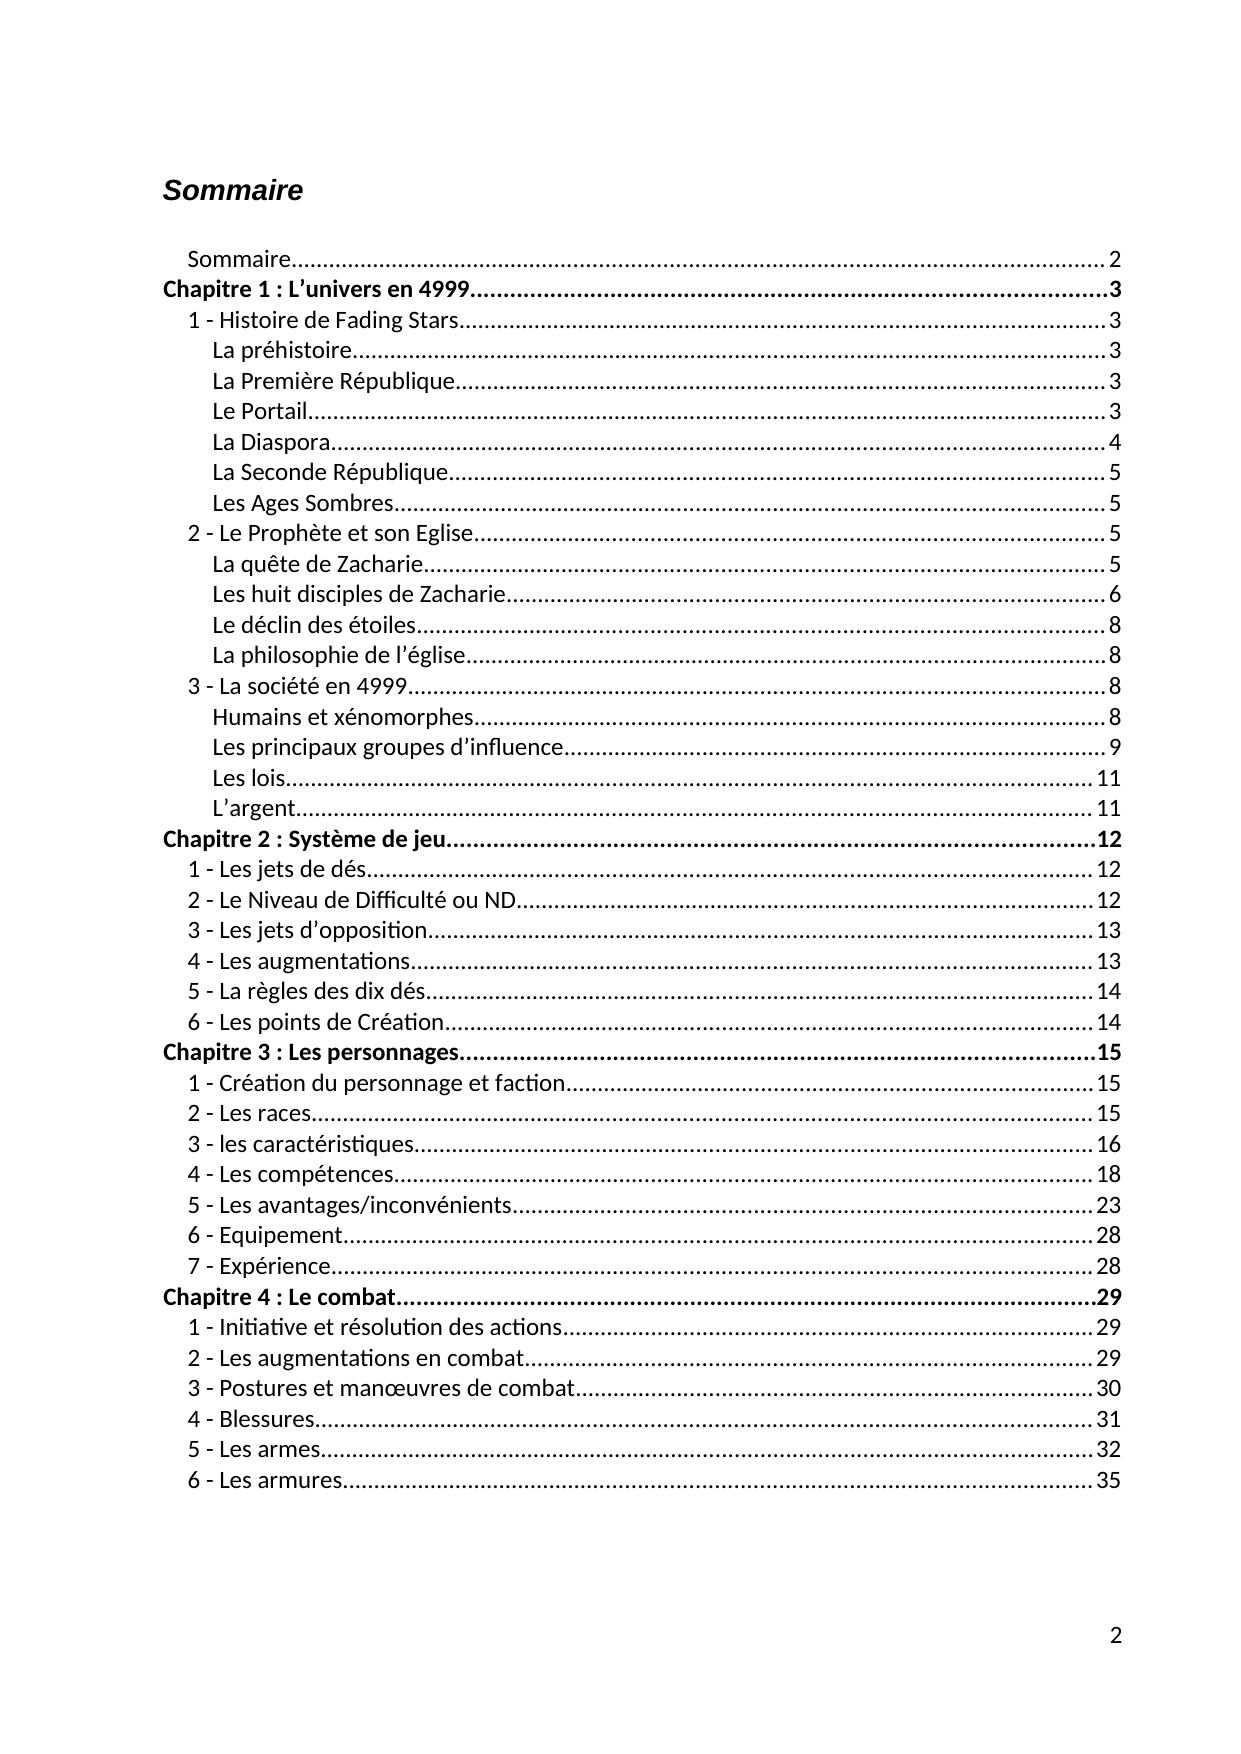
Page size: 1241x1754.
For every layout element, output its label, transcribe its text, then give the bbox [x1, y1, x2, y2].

text 4 - Les augmentations 13 [143, 945, 1122, 975]
text Chapitre 2 : Système de jeu 12 [118, 823, 1122, 853]
text 1 - Histoire de Fading Stars 3 [143, 304, 1122, 334]
text 6 - Les points de Création 14 [143, 1006, 1122, 1036]
text 2 - Le Niveau de Difficulté ou ND 12 [143, 884, 1122, 914]
text La Première République 3 [168, 365, 1122, 396]
text 5 - Les armes 32 [143, 1433, 1122, 1464]
text 4 - Les compétences 18 [143, 1158, 1122, 1189]
text 1 - Initiative et résolution des actions 29 [143, 1311, 1122, 1342]
text 5 - Les avantages/inconvénients 23 [143, 1189, 1122, 1219]
text Sommaire 2 [143, 243, 1122, 273]
text La Seconde République 5 [168, 457, 1122, 487]
text 3 - les caractéristiques 16 [143, 1128, 1122, 1158]
text La quête de Zacharie 5 [168, 548, 1122, 579]
text Les huit disciples de Zacharie 6 [168, 579, 1122, 609]
text 1 - Les jets de dés 12 [143, 853, 1122, 884]
text 4 - Blessures 31 [143, 1403, 1122, 1433]
text 1 - Création du personnage et faction 15 [143, 1067, 1122, 1097]
text 2 - Les augmentations en combat 29 [143, 1342, 1122, 1372]
text La Diaspora 4 [168, 426, 1122, 457]
text 3 - Les jets d’opposition 13 [143, 914, 1122, 945]
text Chapitre 4 : Le combat 29 [118, 1281, 1122, 1311]
text Les lois 11 [168, 762, 1122, 792]
text Les Ages Sombres 5 [168, 487, 1122, 518]
text Chapitre 3 : Les personnages 15 [118, 1036, 1122, 1067]
text La préhistoire 3 [168, 334, 1122, 365]
text Chapitre 1 : L’univers en 4999 3 [118, 273, 1122, 304]
text 6 - Les armures 35 [143, 1464, 1122, 1494]
subtitle Sommaire [118, 173, 1122, 206]
text 2 - Les races 15 [143, 1097, 1122, 1128]
text Les principaux groupes d’influence 9 [168, 731, 1122, 762]
text Le Portail 3 [168, 396, 1122, 426]
text Le déclin des étoiles 8 [168, 609, 1122, 640]
text 2 - Le Prophète et son Eglise 5 [143, 518, 1122, 548]
text 6 - Equipement 28 [143, 1219, 1122, 1250]
text Humains et xénomorphes 8 [168, 701, 1122, 731]
text 7 - Expérience 28 [143, 1250, 1122, 1281]
text 5 - La règles des dix dés 14 [143, 975, 1122, 1006]
text L’argent 11 [168, 792, 1122, 823]
text 3 - La société en 4999 8 [143, 670, 1122, 701]
text La philosophie de l’église 8 [168, 640, 1122, 670]
text 3 - Postures et manœuvres de combat 30 [143, 1372, 1122, 1403]
